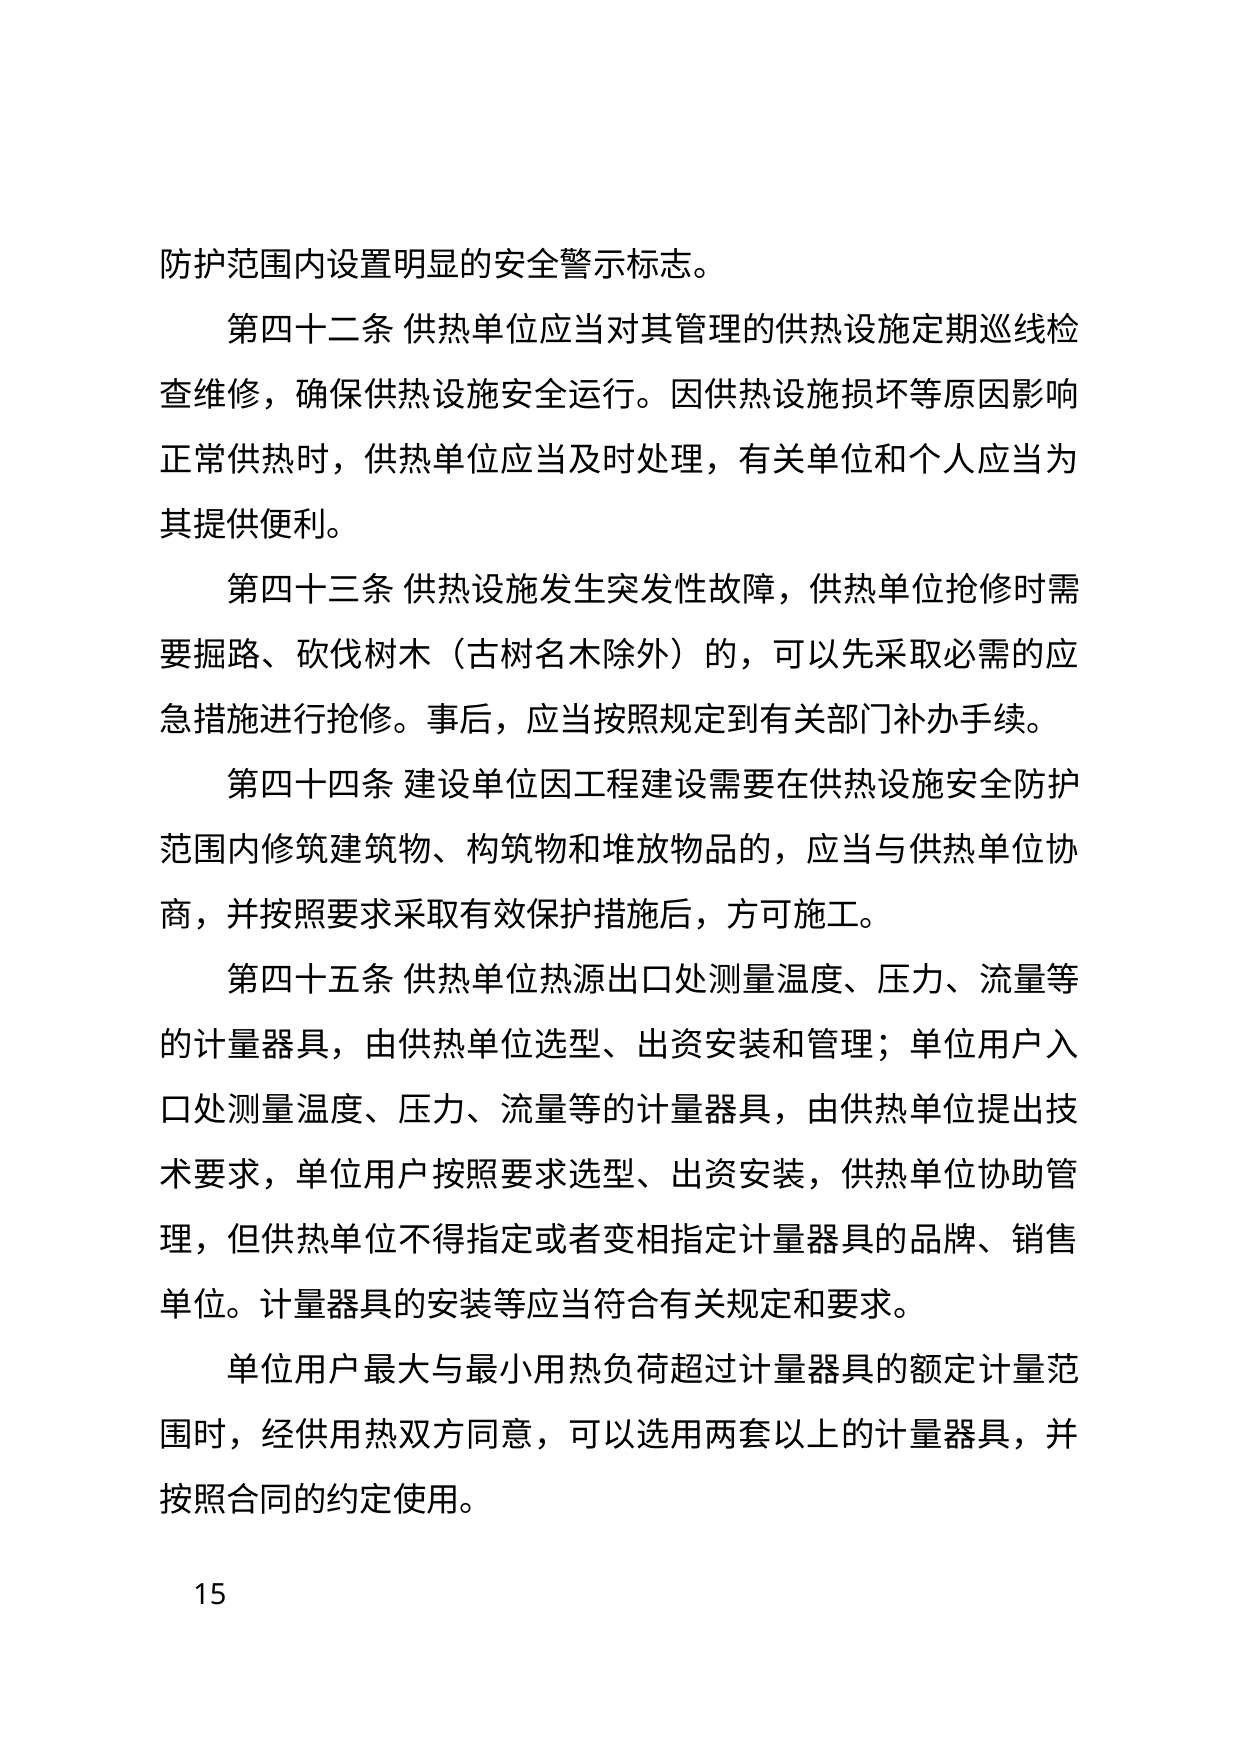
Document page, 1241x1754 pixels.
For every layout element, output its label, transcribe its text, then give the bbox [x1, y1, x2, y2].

text 第四十三条 供热设施发生突发性故障，供热单位抢修时需要掘路、砍伐树木（古树名木除外）的，可以先采取必需的应急措施进行抢修。事后，应当按照规定到有关部门补办手续。 [159, 554, 1081, 749]
text 单位用户最大与最小用热负荷超过计量器具的额定计量范围时，经供用热双方同意，可以选用两套以上的计量器具，并按照合同的约定使用。 [159, 1334, 1081, 1529]
text 第四十五条 供热单位热源出口处测量温度、压力、流量等的计量器具，由供热单位选型、出资安装和管理；单位用户入口处测量温度、压力、流量等的计量器具，由供热单位提出技术要求，单位用户按照要求选型、出资安装，供热单位协助管理，但供热单位不得指定或者变相指定计量器具的品牌、销售单位。计量器具的安装等应当符合有关规定和要求。 [159, 944, 1081, 1334]
text 第四十四条 建设单位因工程建设需要在供热设施安全防护范围内修筑建筑物、构筑物和堆放物品的，应当与供热单位协商，并按照要求采取有效保护措施后，方可施工。 [159, 749, 1081, 944]
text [159, 229, 1081, 294]
text 第四十二条 供热单位应当对其管理的供热设施定期巡线检查维修，确保供热设施安全运行。因供热设施损坏等原因影响正常供热时，供热单位应当及时处理，有关单位和个人应当为其提供便利。 [159, 294, 1081, 554]
